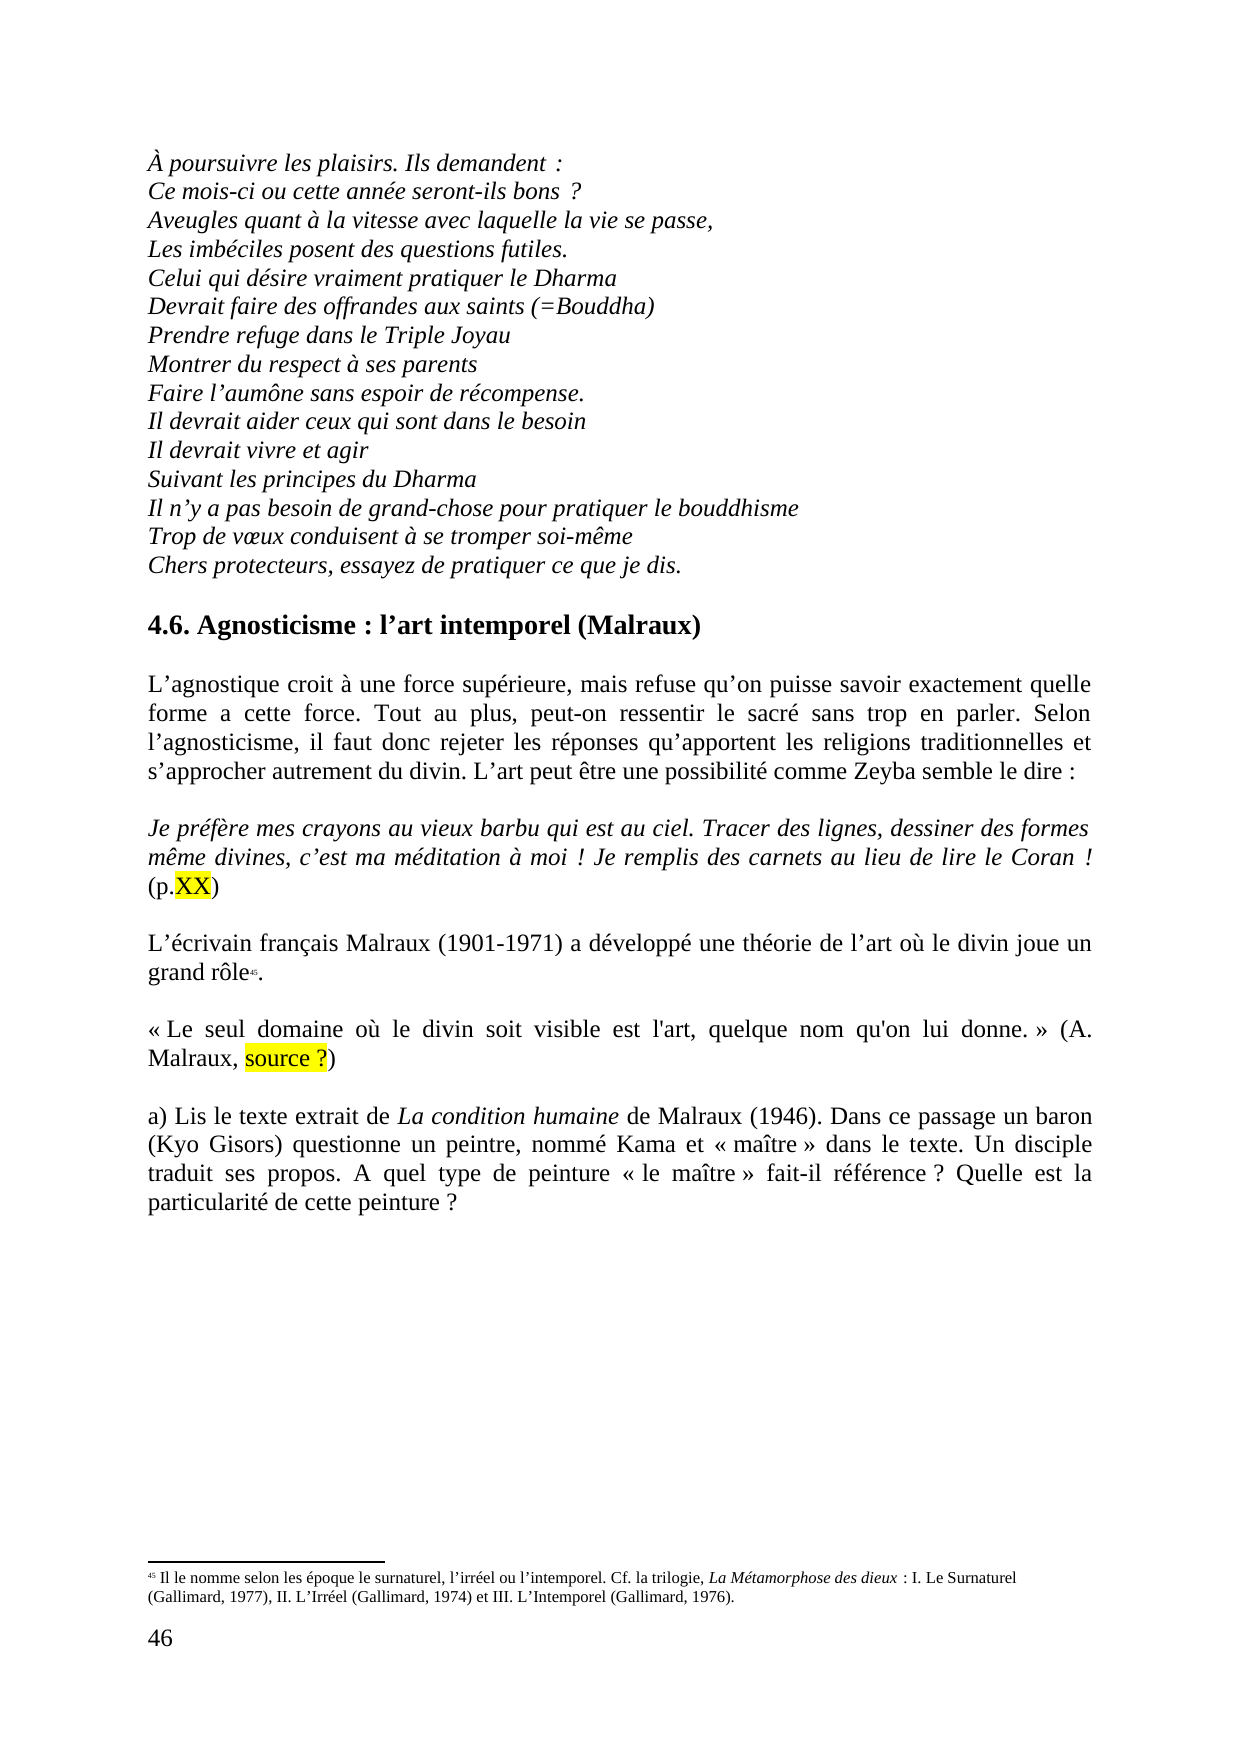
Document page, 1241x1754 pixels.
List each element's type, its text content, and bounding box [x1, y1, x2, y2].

text « Le seul domaine où le divin soit visible est l'art, quelque nom qu'on lui donne. » (A. Malraux, source ?) [148, 1014, 1093, 1072]
text Aveugles quant à la vitesse avec laquelle la vie se passe, [148, 205, 1093, 234]
text a) Lis le texte extrait de La condition humaine de Malraux (1946). Dans ce passage un baron (Kyo Gisors) questionne un peintre, nommé Kama et « maître » dans le texte. Un disciple traduit ses propos. A quel type de peinture « le maître » fait-il référence ? Quelle est la particularité de cette peinture ? [148, 1101, 1093, 1216]
text Il devrait aider ceux qui sont dans le besoin [148, 406, 1093, 435]
text L’agnostique croit à une force supérieure, mais refuse qu’on puisse savoir exactement quelle forme a cette force. Tout au plus, peut-on ressentir le sacré sans trop en parler. Selon l’agnosticisme, il faut donc rejeter les réponses qu’apportent les religions traditionnelles et s’approcher autrement du divin. L’art peut être une possibilité comme Zeyba semble le dire : [148, 669, 1093, 784]
text Prendre refuge dans le Triple Joyau [148, 320, 1093, 349]
text Faire l’aumône sans espoir de récompense. [148, 378, 1093, 406]
text Devrait faire des offrandes aux saints (=Bouddha) [148, 291, 1093, 320]
text Trop de vœux conduisent à se tromper soi-même [148, 521, 1093, 550]
text À poursuivre les plaisirs. Ils demandent : [148, 148, 1093, 176]
text Suivant les principes du Dharma [148, 464, 1093, 493]
subtitle 4.6. Agnosticisme : l’art intemporel (Malraux) [148, 608, 1093, 640]
text Il n’y a pas besoin de grand-chose pour pratiquer le bouddhisme [148, 493, 1093, 521]
text Il devrait vivre et agir [148, 435, 1093, 464]
text Je préfère mes crayons au vieux barbu qui est au ciel. Tracer des lignes, dessiner des formes même divines, c’est ma méditation à moi ! Je remplis des carnets au lieu de lire le Coran ! (p.XX) [148, 813, 1093, 899]
text Les imbéciles posent des questions futiles. [148, 234, 1093, 263]
text Chers protecteurs, essayez de pratiquer ce que je dis. [148, 550, 1093, 579]
text Montrer du respect à ses parents [148, 349, 1093, 378]
text Celui qui désire vraiment pratiquer le Dharma [148, 263, 1093, 291]
text L’écrivain français Malraux (1901-1971) a développé une théorie de l’art où le divin joue un grand rôle. [148, 928, 1093, 986]
text Ce mois-ci ou cette année seront-ils bons ? [148, 176, 1093, 205]
